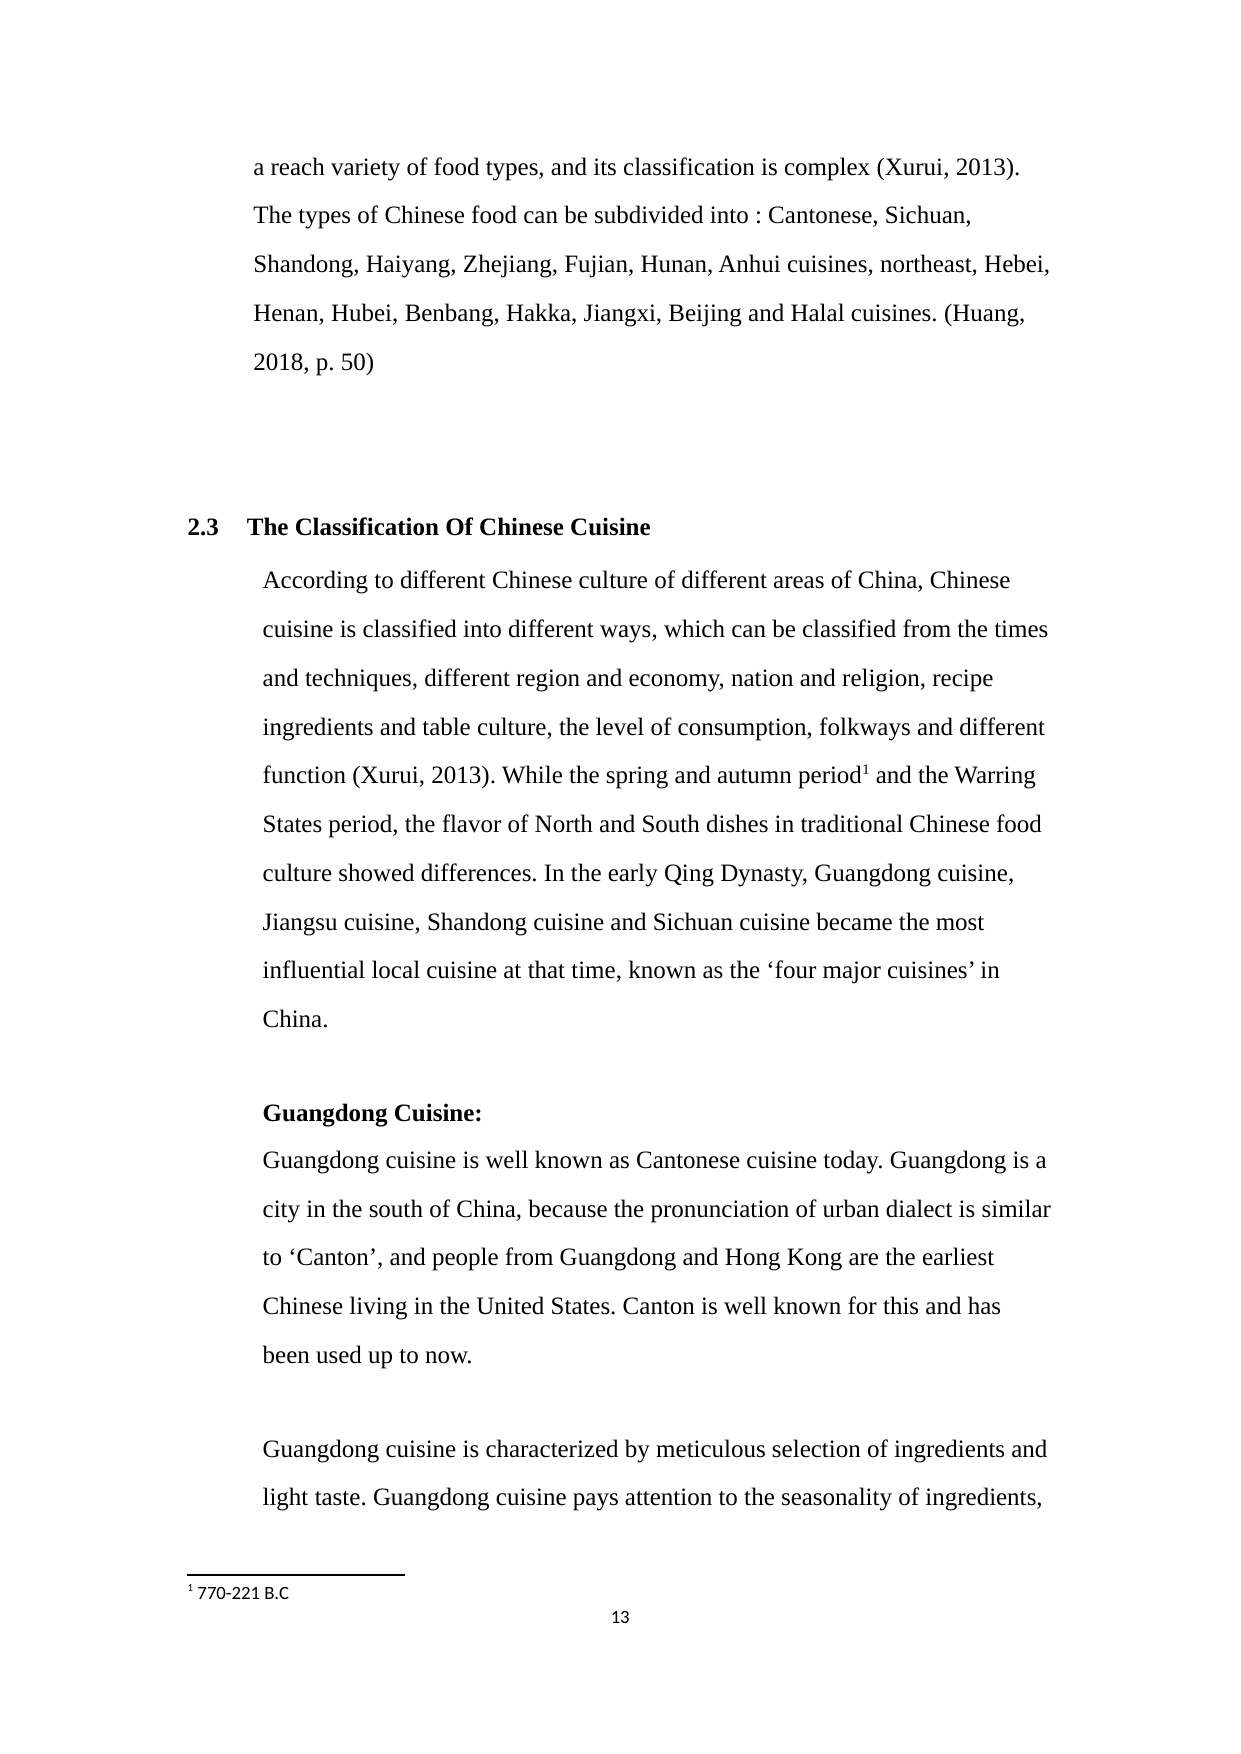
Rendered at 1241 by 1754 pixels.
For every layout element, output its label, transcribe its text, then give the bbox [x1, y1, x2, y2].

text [262, 1432, 1053, 1513]
title The Classification Of Chinese Cuisine [187, 511, 1053, 543]
text According to different Chinese culture of different areas of China, Chinese cuisine is classified into different ways, which can be classified from the times and techniques, different region and economy, nation and religion, recipe ingredients and table culture, the level of consumption, folkways and different function. While the spring and autumn period and the Warring States period, the flavor of North and South dishes in traditional Chinese food culture showed differences. In the early Qing Dynasty, Guangdong cuisine, Jiangsu cuisine, Shandong cuisine and Sichuan cuisine became the most influential local cuisine at that time, known as the ‘four major cuisines’ in China. [262, 564, 1053, 1035]
text Guangdong Cuisine: [262, 1096, 1053, 1129]
text Guangdong cuisine is well known as Cantonese cuisine today. Guangdong is a city in the south of China, because the pronunciation of urban dialect is similar to ‘Canton’, and people from Guangdong and Hong Kong are the earliest Chinese living in the United States. Canton is well known for this and has been used up to now. [262, 1143, 1053, 1371]
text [253, 150, 1053, 377]
